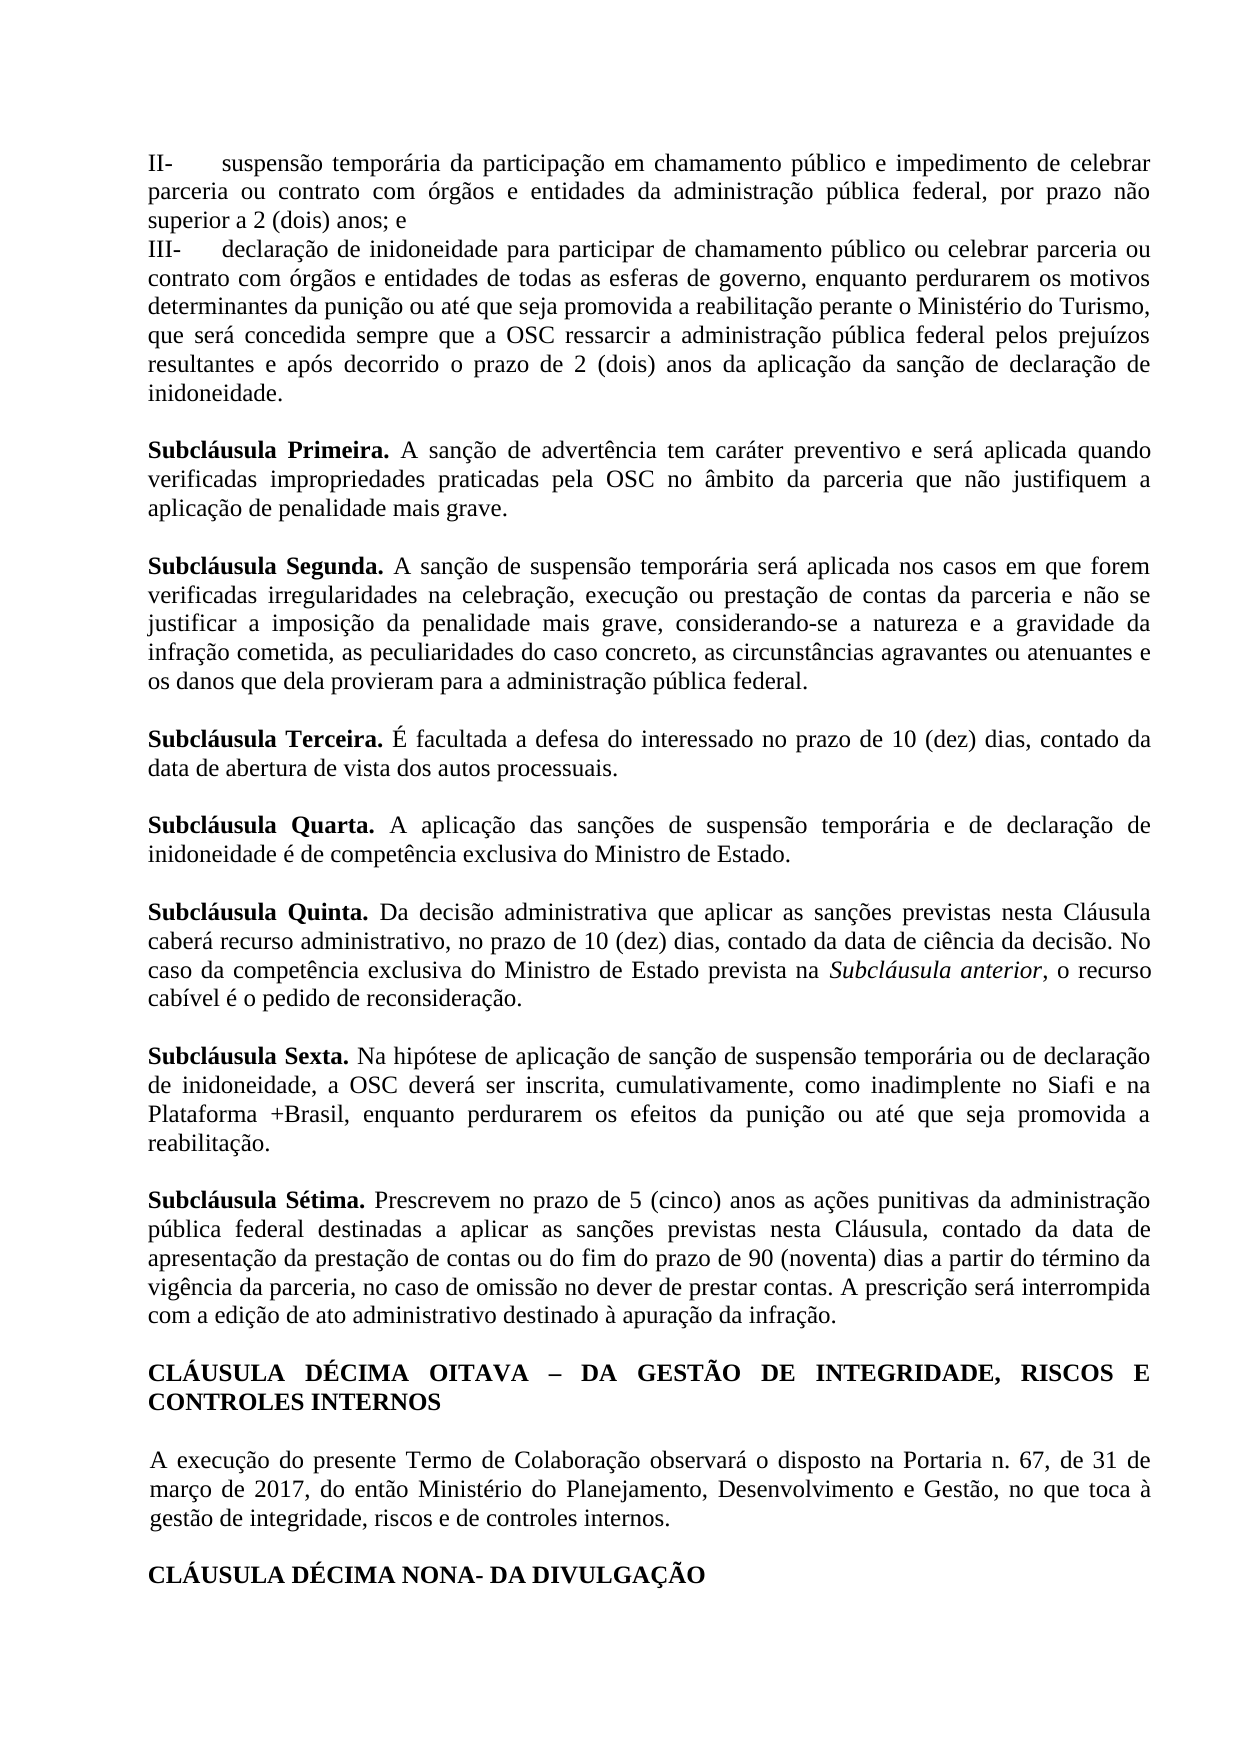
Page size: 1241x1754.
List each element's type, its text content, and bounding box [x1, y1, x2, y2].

text Subcláusula Sexta. Na hipótese de aplicação de sanção de suspensão temporária ou de declaração de inidoneidade, a OSC deverá ser inscrita, cumulativamente, como inadimplente no Siafi e na Plataforma +Brasil, enquanto perdurarem os efeitos da punição ou até que seja promovida a reabilitação. [148, 1041, 1152, 1156]
text Subcláusula Primeira. A sanção de advertência tem caráter preventivo e será aplicada quando verificadas impropriedades praticadas pela OSC no âmbito da parceria que não justifiquem a aplicação de penalidade mais grave. [148, 436, 1152, 522]
text CLÁUSULA DÉCIMA OITAVA – DA GESTÃO DE INTEGRIDADE, RISCOS E CONTROLES INTERNOS [148, 1358, 1152, 1416]
text Subcláusula Quinta. Da decisão administrativa que aplicar as sanções previstas nesta Cláusula caberá recurso administrativo, no prazo de 10 (dez) dias, contado da data de ciência da decisão. No caso da competência exclusiva do Ministro de Estado prevista na Subcláusula anterior, o recurso cabível é o pedido de reconsideração. [148, 897, 1152, 1012]
text A execução do presente Termo de Colaboração observará o disposto na Portaria n. 67, de 31 de março de 2017, do então Ministério do Planejamento, Desenvolvimento e Gestão, no que toca à gestão de integridade, riscos e de controles internos. [149, 1445, 1152, 1531]
text Subcláusula Terceira. É facultada a defesa do interessado no prazo de 10 (dez) dias, contado da data de abertura de vista dos autos processuais. [148, 724, 1152, 781]
list suspensão temporária da participação em chamamento público e impedimento de celebrar parceria ou contrato com órgãos e entidades da administração pública federal, por prazo não superior a 2 (dois) anos; e [148, 148, 1152, 234]
list declaração de inidoneidade para participar de chamamento público ou celebrar parceria ou contrato com órgãos e entidades de todas as esferas de governo, enquanto perdurarem os motivos determinantes da punição ou até que seja promovida a reabilitação perante o Ministério do Turismo, que será concedida sempre que a OSC ressarcir a administração pública federal pelos prejuízos resultantes e após decorrido o prazo de 2 (dois) anos da aplicação da sanção de declaração de inidoneidade. [148, 234, 1152, 406]
text Subcláusula Segunda. A sanção de suspensão temporária será aplicada nos casos em que forem verificadas irregularidades na celebração, execução ou prestação de contas da parceria e não se justificar a imposição da penalidade mais grave, considerando-se a natureza e a gravidade da infração cometida, as peculiaridades do caso concreto, as circunstâncias agravantes ou atenuantes e os danos que dela provieram para a administração pública federal. [148, 551, 1152, 695]
text CLÁUSULA DÉCIMA NONA- DA DIVULGAÇÃO [148, 1561, 1152, 1589]
text Subcláusula Quarta. A aplicação das sanções de suspensão temporária e de declaração de inidoneidade é de competência exclusiva do Ministro de Estado. [148, 811, 1152, 868]
text Subcláusula Sétima. Prescrevem no prazo de 5 (cinco) anos as ações punitivas da administração pública federal destinadas a aplicar as sanções previstas nesta Cláusula, contado da data de apresentação da prestação de contas ou do fim do prazo de 90 (noventa) dias a partir do término da vigência da parceria, no caso de omissão no dever de prestar contas. A prescrição será interrompida com a edição de ato administrativo destinado à apuração da infração. [148, 1186, 1152, 1329]
